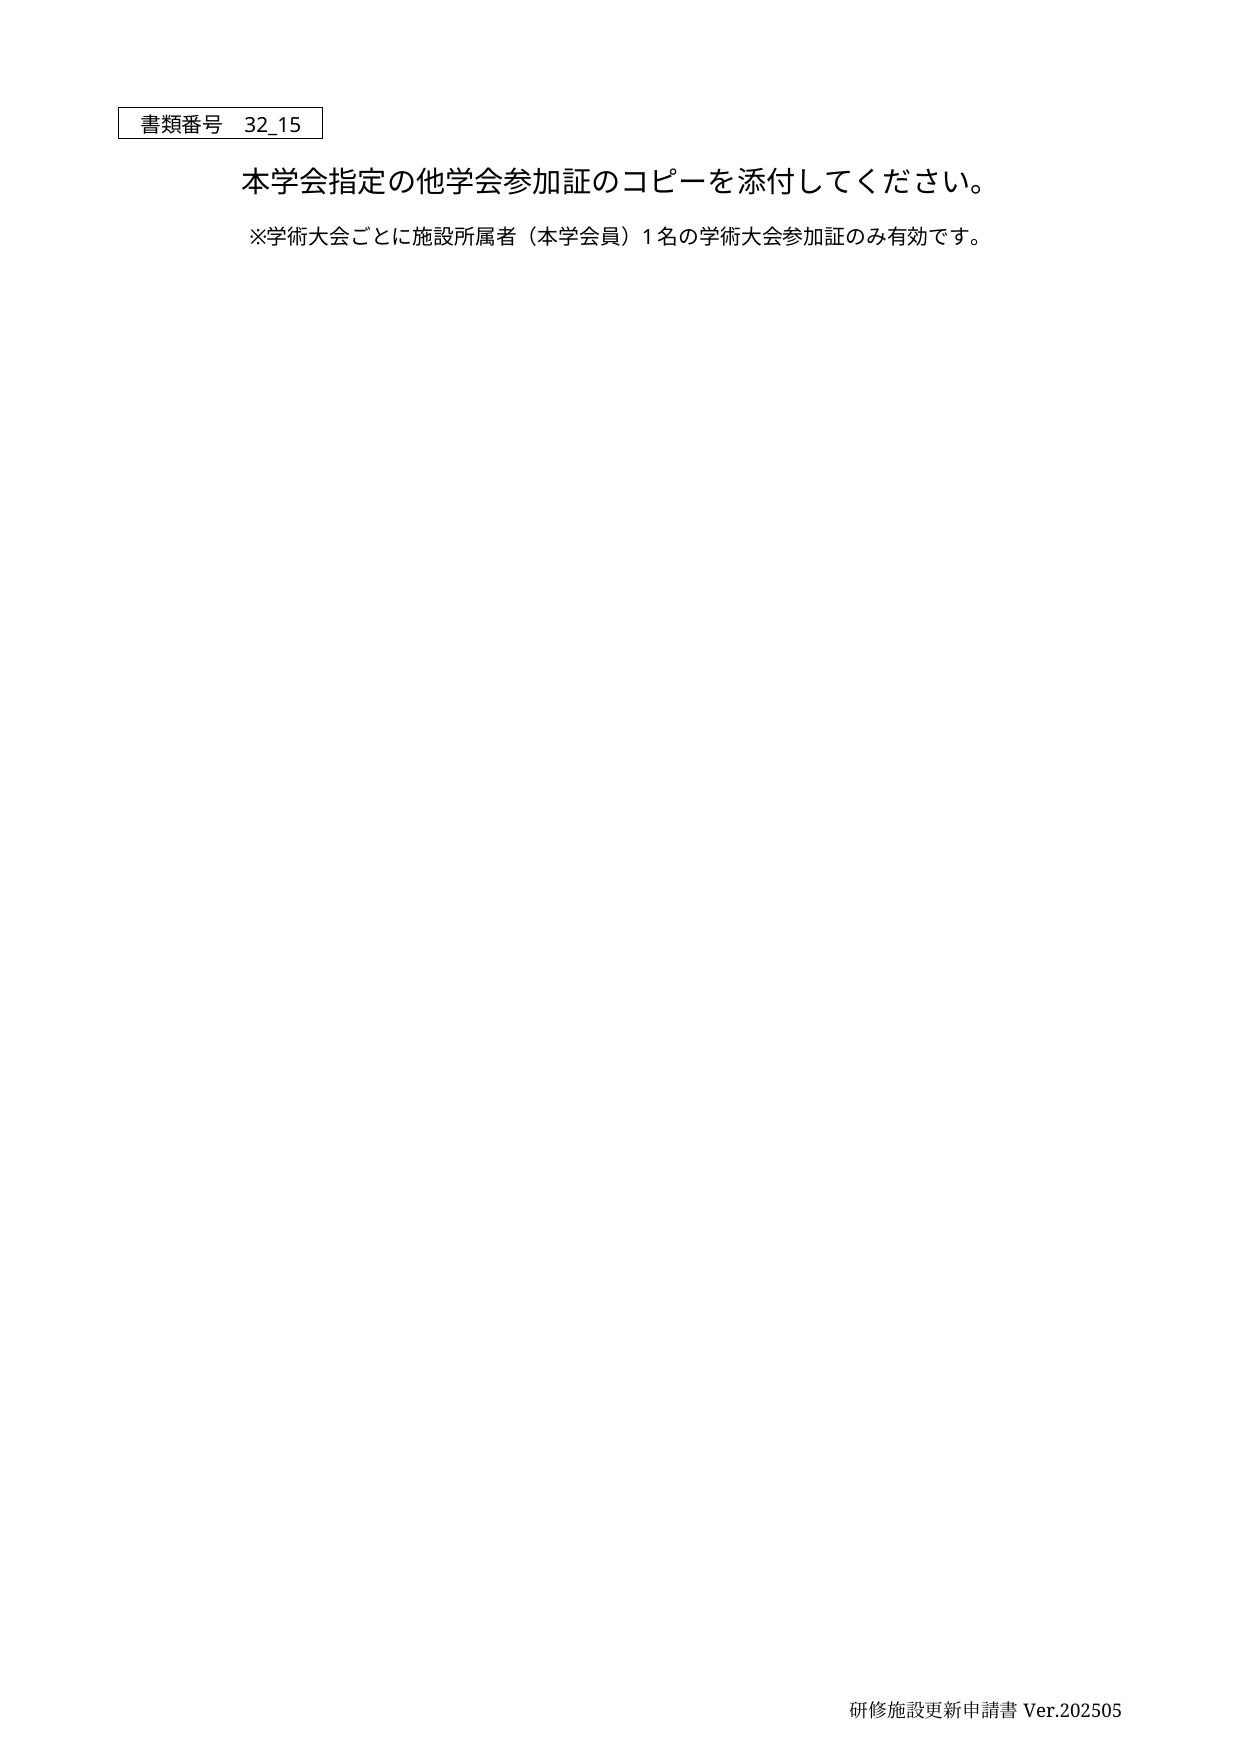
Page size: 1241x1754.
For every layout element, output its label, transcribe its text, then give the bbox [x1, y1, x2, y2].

text 書類番号 32_15 [118, 104, 1122, 142]
text ※学術大会ごとに施設所属者（本学会員）1名の学術大会参加証のみ有効です。 [118, 217, 1122, 254]
text 本学会指定の他学会参加証のコピーを添付してください。 [118, 142, 1122, 217]
